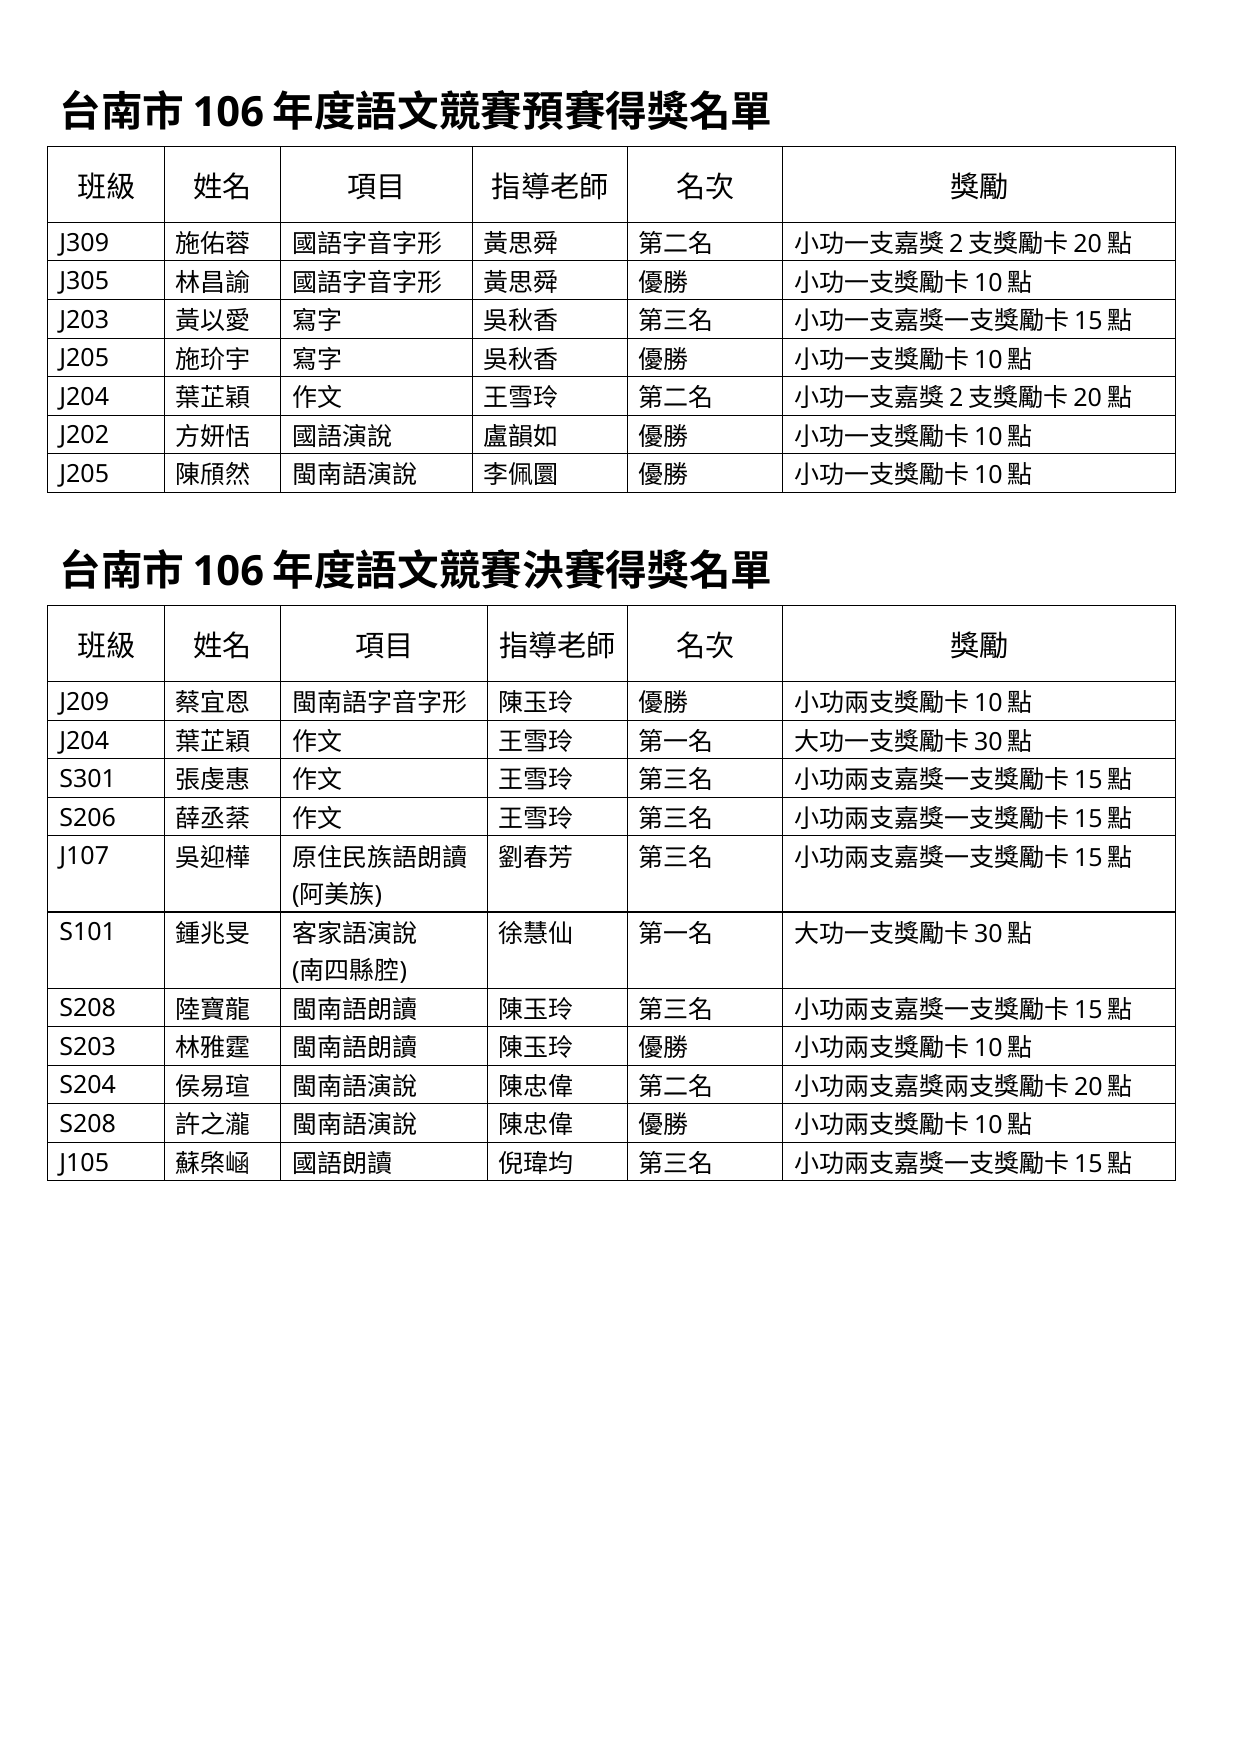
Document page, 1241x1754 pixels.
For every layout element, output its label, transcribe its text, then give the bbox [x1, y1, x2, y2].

table_cell 小功一支獎勵卡10點 [783, 454, 1175, 492]
table_cell 王雪玲 [488, 721, 627, 758]
table_cell J209 [48, 682, 164, 720]
table_cell 第三名 [628, 798, 782, 835]
table_cell 盧韻如 [473, 416, 627, 453]
table_cell 第一名 [628, 721, 782, 758]
table_cell 優勝 [628, 454, 782, 492]
table_cell 閩南語演說 [281, 1104, 487, 1142]
table_cell 施佑蓉 [165, 223, 280, 260]
table_cell 林雅霆 [165, 1027, 280, 1064]
table_cell 國語字音字形 [281, 261, 472, 299]
table_cell 小功兩支嘉獎一支獎勵卡15點 [783, 836, 1175, 911]
table_header 名次 [628, 147, 782, 222]
table_cell 小功兩支嘉獎兩支獎勵卡20點 [783, 1066, 1175, 1103]
table_cell 小功兩支嘉獎一支獎勵卡15點 [783, 989, 1175, 1026]
table_cell 陳玉玲 [488, 989, 627, 1026]
table_cell J204 [48, 377, 164, 414]
table_cell 閩南語演說 [281, 1066, 487, 1103]
table_cell 李佩圜 [473, 454, 627, 492]
table_cell 小功兩支獎勵卡10點 [783, 1104, 1175, 1142]
table_cell 陳頎然 [165, 454, 280, 492]
table_cell 小功兩支獎勵卡10點 [783, 1027, 1175, 1064]
table_cell 優勝 [628, 416, 782, 453]
table_cell 吳迎樺 [165, 836, 280, 911]
table_cell J203 [48, 300, 164, 337]
table_cell 張虔惠 [165, 759, 280, 797]
table_header 班級 [48, 147, 164, 222]
table_cell 小功兩支嘉獎一支獎勵卡15點 [783, 1143, 1175, 1180]
table_cell J204 [48, 721, 164, 758]
table_cell 陳忠偉 [488, 1066, 627, 1103]
table_cell 黃以愛 [165, 300, 280, 337]
table_cell S101 [48, 913, 164, 987]
table_cell 施玠宇 [165, 339, 280, 376]
table_cell 小功一支嘉獎一支獎勵卡15點 [783, 300, 1175, 337]
table_cell 陳玉玲 [488, 1027, 627, 1064]
table_cell 第三名 [628, 836, 782, 911]
table_header 姓名 [165, 147, 280, 222]
table_cell 優勝 [628, 1027, 782, 1064]
table_cell 倪瑋均 [488, 1143, 627, 1180]
table_cell 第二名 [628, 377, 782, 414]
table_cell 寫字 [281, 339, 472, 376]
table_cell 第三名 [628, 300, 782, 337]
table_cell 王雪玲 [473, 377, 627, 414]
table_cell 鍾兆旻 [165, 913, 280, 987]
table_cell 葉芷穎 [165, 721, 280, 758]
table_cell 蘇棨崡 [165, 1143, 280, 1180]
table_cell 方妍恬 [165, 416, 280, 453]
table_cell 作文 [281, 377, 472, 414]
table_cell 閩南語演說 [281, 454, 472, 492]
table_cell 作文 [281, 721, 487, 758]
table_cell 吳秋香 [473, 300, 627, 337]
table_cell J105 [48, 1143, 164, 1180]
table_cell 第三名 [628, 759, 782, 797]
table_cell J107 [48, 836, 164, 911]
text 台南市106年度語文競賽預賽得獎名單 [59, 71, 1181, 146]
table_cell J202 [48, 416, 164, 453]
table_cell 優勝 [628, 261, 782, 299]
table_cell 第三名 [628, 989, 782, 1026]
table_cell 閩南語朗讀 [281, 1027, 487, 1064]
table_cell 小功一支獎勵卡10點 [783, 416, 1175, 453]
table_cell 葉芷穎 [165, 377, 280, 414]
table_cell 作文 [281, 798, 487, 835]
table_cell 客家語演說 (南四縣腔) [281, 913, 487, 987]
table_cell 黃思舜 [473, 261, 627, 299]
table_cell 劉春芳 [488, 836, 627, 911]
table_cell 小功兩支嘉獎一支獎勵卡15點 [783, 798, 1175, 835]
table_cell 國語字音字形 [281, 223, 472, 260]
table_cell 小功兩支嘉獎一支獎勵卡15點 [783, 759, 1175, 797]
table_cell 作文 [281, 759, 487, 797]
table_cell 第二名 [628, 1066, 782, 1103]
table_cell 王雪玲 [488, 798, 627, 835]
table_cell S208 [48, 1104, 164, 1142]
table_cell 薛丞棻 [165, 798, 280, 835]
text 台南市106年度語文競賽決賽得獎名單 [59, 530, 1181, 605]
table_cell J205 [48, 454, 164, 492]
table_cell 第一名 [628, 913, 782, 987]
table_cell 原住民族語朗讀 (阿美族) [281, 836, 487, 911]
table_cell 王雪玲 [488, 759, 627, 797]
table_cell 黃思舜 [473, 223, 627, 260]
table_cell 優勝 [628, 682, 782, 720]
table_cell 閩南語朗讀 [281, 989, 487, 1026]
table_cell 寫字 [281, 300, 472, 337]
table_cell 陳忠偉 [488, 1104, 627, 1142]
table_cell 陳玉玲 [488, 682, 627, 720]
table_cell J305 [48, 261, 164, 299]
table_header 獎勵 [783, 147, 1175, 222]
table_cell 吳秋香 [473, 339, 627, 376]
table_cell S206 [48, 798, 164, 835]
table_header 班級 [48, 606, 164, 681]
table_cell S208 [48, 989, 164, 1026]
table_header 指導老師 [488, 606, 627, 681]
table_cell 閩南語字音字形 [281, 682, 487, 720]
table_cell 陸寶龍 [165, 989, 280, 1026]
table_cell J309 [48, 223, 164, 260]
table_header 名次 [628, 606, 782, 681]
table_cell 侯易瑄 [165, 1066, 280, 1103]
table_cell 林昌諭 [165, 261, 280, 299]
table_cell 第三名 [628, 1143, 782, 1180]
table_cell 大功一支獎勵卡30點 [783, 913, 1175, 987]
table_cell 徐慧仙 [488, 913, 627, 987]
table_cell 小功一支獎勵卡10點 [783, 339, 1175, 376]
table_header 項目 [281, 606, 487, 681]
table_header 獎勵 [783, 606, 1175, 681]
table_header 項目 [281, 147, 472, 222]
table_cell 優勝 [628, 339, 782, 376]
table_cell S301 [48, 759, 164, 797]
table_cell 國語演說 [281, 416, 472, 453]
table_cell 國語朗讀 [281, 1143, 487, 1180]
table_cell 小功一支嘉獎2支獎勵卡20點 [783, 223, 1175, 260]
table_cell S204 [48, 1066, 164, 1103]
table_header 姓名 [165, 606, 280, 681]
table_cell 大功一支獎勵卡30點 [783, 721, 1175, 758]
table_cell 小功一支嘉獎2支獎勵卡20點 [783, 377, 1175, 414]
table_cell 蔡宜恩 [165, 682, 280, 720]
table_cell J205 [48, 339, 164, 376]
table_cell 第二名 [628, 223, 782, 260]
table_cell 許之瀧 [165, 1104, 280, 1142]
table_cell 小功一支獎勵卡10點 [783, 261, 1175, 299]
table_cell 優勝 [628, 1104, 782, 1142]
table_cell 小功兩支獎勵卡10點 [783, 682, 1175, 720]
table_cell S203 [48, 1027, 164, 1064]
table_header 指導老師 [473, 147, 627, 222]
